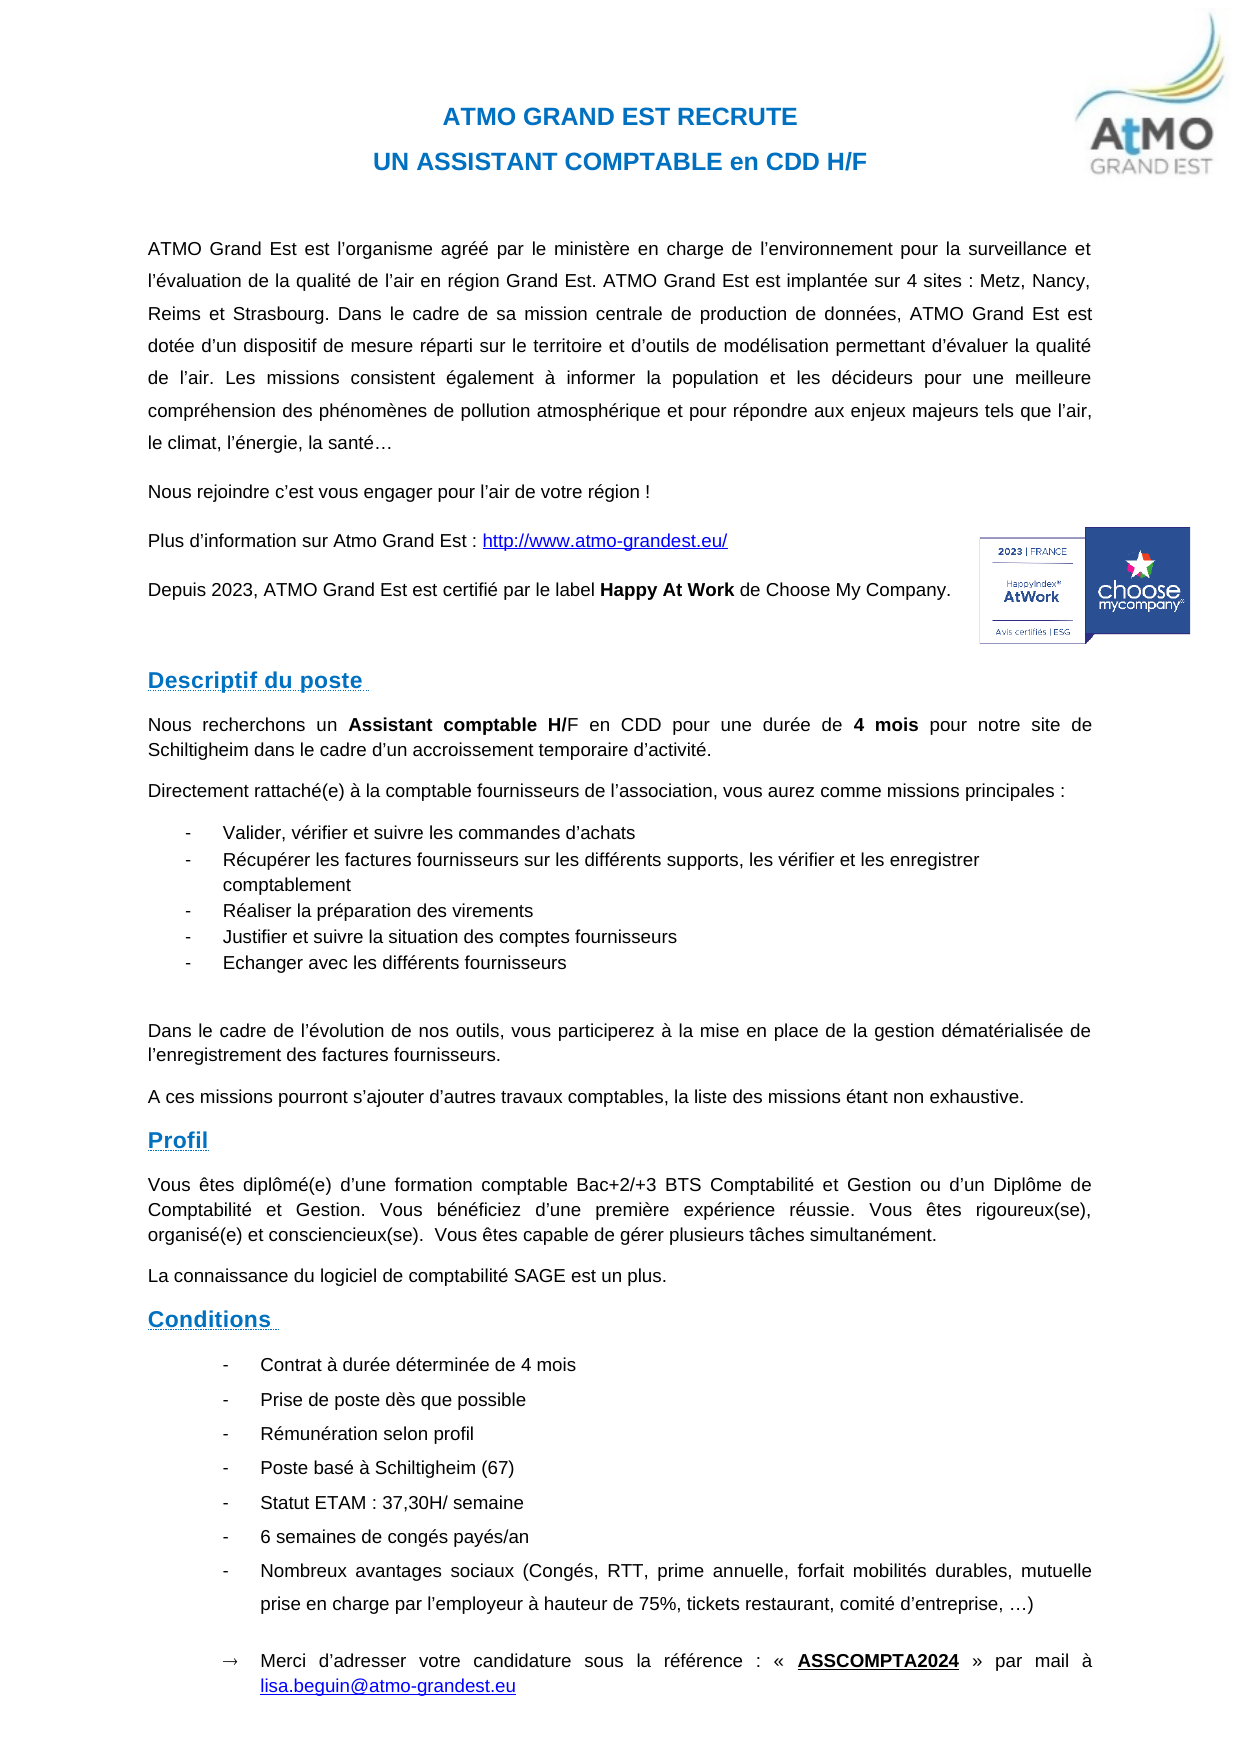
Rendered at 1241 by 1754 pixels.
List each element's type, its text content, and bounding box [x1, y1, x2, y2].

text UN ASSISTANT COMPTABLE en CDD H/F [148, 147, 1093, 176]
list Prise de poste dès que possible [223, 1388, 1093, 1411]
text Vous êtes diplômé(e) d’une formation comptable Bac+2/+3 BTS Comptabilité et Gestion ou d’un Diplôme de Comptabilité et Gestion. Vous bénéficiez d’une première expérience réussie. Vous êtes rigoureux(se), organisé(e) et consciencieux(se). Vous êtes capable de gérer plusieurs tâches simultanément. [148, 1174, 1093, 1245]
text Descriptif du poste [148, 667, 1093, 693]
text Conditions [148, 1306, 1093, 1333]
text Depuis 2023, ATMO Grand Est est certifié par le label Happy At Work de Choose My Company. [148, 579, 979, 600]
picture [1073, 8, 1233, 180]
list Réaliser la préparation des virements [185, 899, 1093, 922]
list 6 semaines de congés payés/an [223, 1525, 1093, 1548]
text Dans le cadre de l’évolution de nos outils, vous participerez à la mise en place de la gestion dématérialisée de l’enregistrement des factures fournisseurs. [148, 1019, 1093, 1066]
list Rémunération selon profil [223, 1422, 1093, 1445]
text Plus d’information sur Atmo Grand Est : http://www.atmo-grandest.eu/ [148, 530, 979, 551]
text Nous rejoindre c’est vous engager pour l’air de votre région ! [148, 481, 1093, 502]
list Merci d’adresser votre candidature sous la référence : « ASSCOMPTA2024 » par mail à lisa.beguin@atmo-grandest.eu [223, 1650, 1093, 1697]
text Profil [148, 1127, 1093, 1153]
text ATMO GRAND EST RECRUTE [148, 102, 1093, 131]
text Nous recherchons un Assistant comptable H/F en CDD pour une durée de 4 mois pour notre site de Schiltigheim dans le cadre d’un accroissement temporaire d’activité. [148, 714, 1093, 760]
list Statut ETAM : 37,30H/ semaine [223, 1491, 1093, 1514]
list Nombreux avantages sociaux (Congés, RTT, prime annuelle, forfait mobilités durables, mutuelle prise en charge par l’employeur à hauteur de 75%, tickets restaurant, comité d’entreprise, …) [223, 1559, 1093, 1615]
list Poste basé à Schiltigheim (67) [223, 1456, 1093, 1479]
text ATMO Grand Est est l’organisme agréé par le ministère en charge de l’environnement pour la surveillance et l’évaluation de la qualité de l’air en région Grand Est. ATMO Grand Est est implantée sur 4 sites : Metz, Nancy, Reims et Strasbourg. Dans le cadre de sa mission centrale de production de données, ATMO Grand Est est dotée d’un dispositif de mesure réparti sur le territoire et d’outils de modélisation permettant d’évaluer la qualité de l’air. Les missions consistent également à informer la population et les décideurs pour une meilleure compréhension des phénomènes de pollution atmosphérique et pour répondre aux enjeux majeurs tels que l’air, le climat, l’énergie, la santé… [148, 238, 1093, 453]
text La connaissance du logiciel de comptabilité SAGE est un plus. [148, 1265, 1093, 1287]
picture [979, 527, 1191, 644]
text Directement rattaché(e) à la comptable fournisseurs de l’association, vous aurez comme missions principales : [148, 780, 1093, 802]
list Echanger avec les différents fournisseurs [185, 952, 1093, 974]
text A ces missions pourront s’ajouter d’autres travaux comptables, la liste des missions étant non exhaustive. [148, 1086, 1093, 1107]
list Justifier et suivre la situation des comptes fournisseurs [185, 925, 1093, 948]
list Valider, vérifier et suivre les commandes d’achats [185, 822, 1093, 844]
list Récupérer les factures fournisseurs sur les différents supports, les vérifier et les enregistrer comptablement [185, 848, 1093, 896]
list Contrat à durée déterminée de 4 mois [223, 1353, 1093, 1376]
